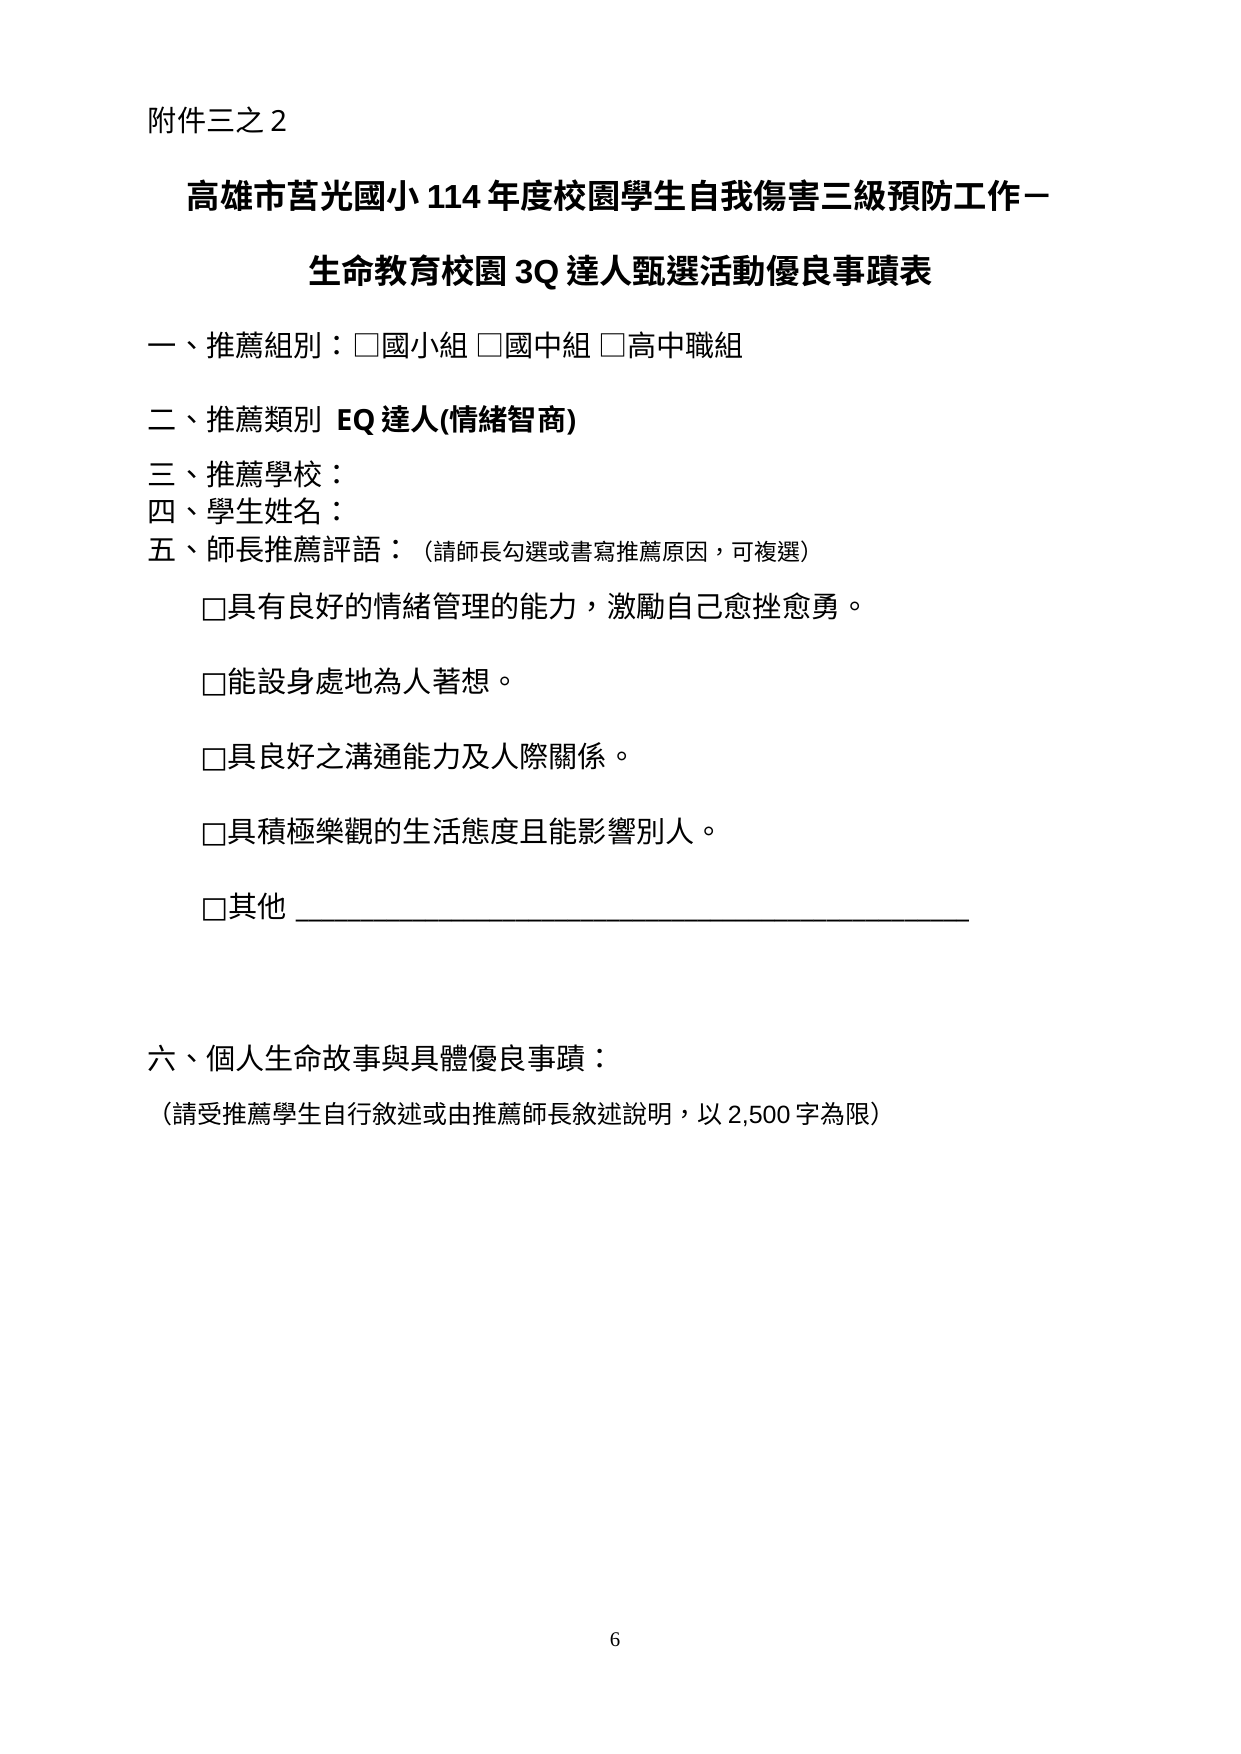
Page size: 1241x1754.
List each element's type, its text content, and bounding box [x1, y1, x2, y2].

text 二、推薦類別 EQ達人(情緒智商) [148, 381, 1092, 456]
text 附件三之2 [148, 81, 1092, 156]
text □具積極樂觀的生活態度且能影響別人。 [185, 794, 1092, 869]
text 四、學生姓名： [148, 494, 1092, 531]
text （請受推薦學生自行敘述或由推薦師長敘述說明，以2,500字為限） [148, 1094, 1092, 1131]
text 高雄市莒光國小114年度校園學生自我傷害三級預防工作－ [148, 156, 1092, 231]
text □具良好之溝通能力及人際關係。 [185, 719, 1092, 794]
text 五、師長推薦評語：（請師長勾選或書寫推薦原因，可複選） [148, 531, 1092, 569]
text 六、個人生命故事與具體優良事蹟： [148, 1019, 1092, 1094]
text □能設身處地為人著想。 [185, 644, 1092, 719]
text 一、推薦組別：□國小組 □國中組 □高中職組 [148, 306, 1092, 381]
text 生命教育校園3Q達人甄選活動優良事蹟表 [148, 231, 1092, 306]
text □其他 ____________________________________________________ [185, 869, 1092, 944]
text 三、推薦學校： [148, 456, 1092, 494]
text □具有良好的情緒管理的能力，激勵自己愈挫愈勇。 [185, 569, 1092, 644]
